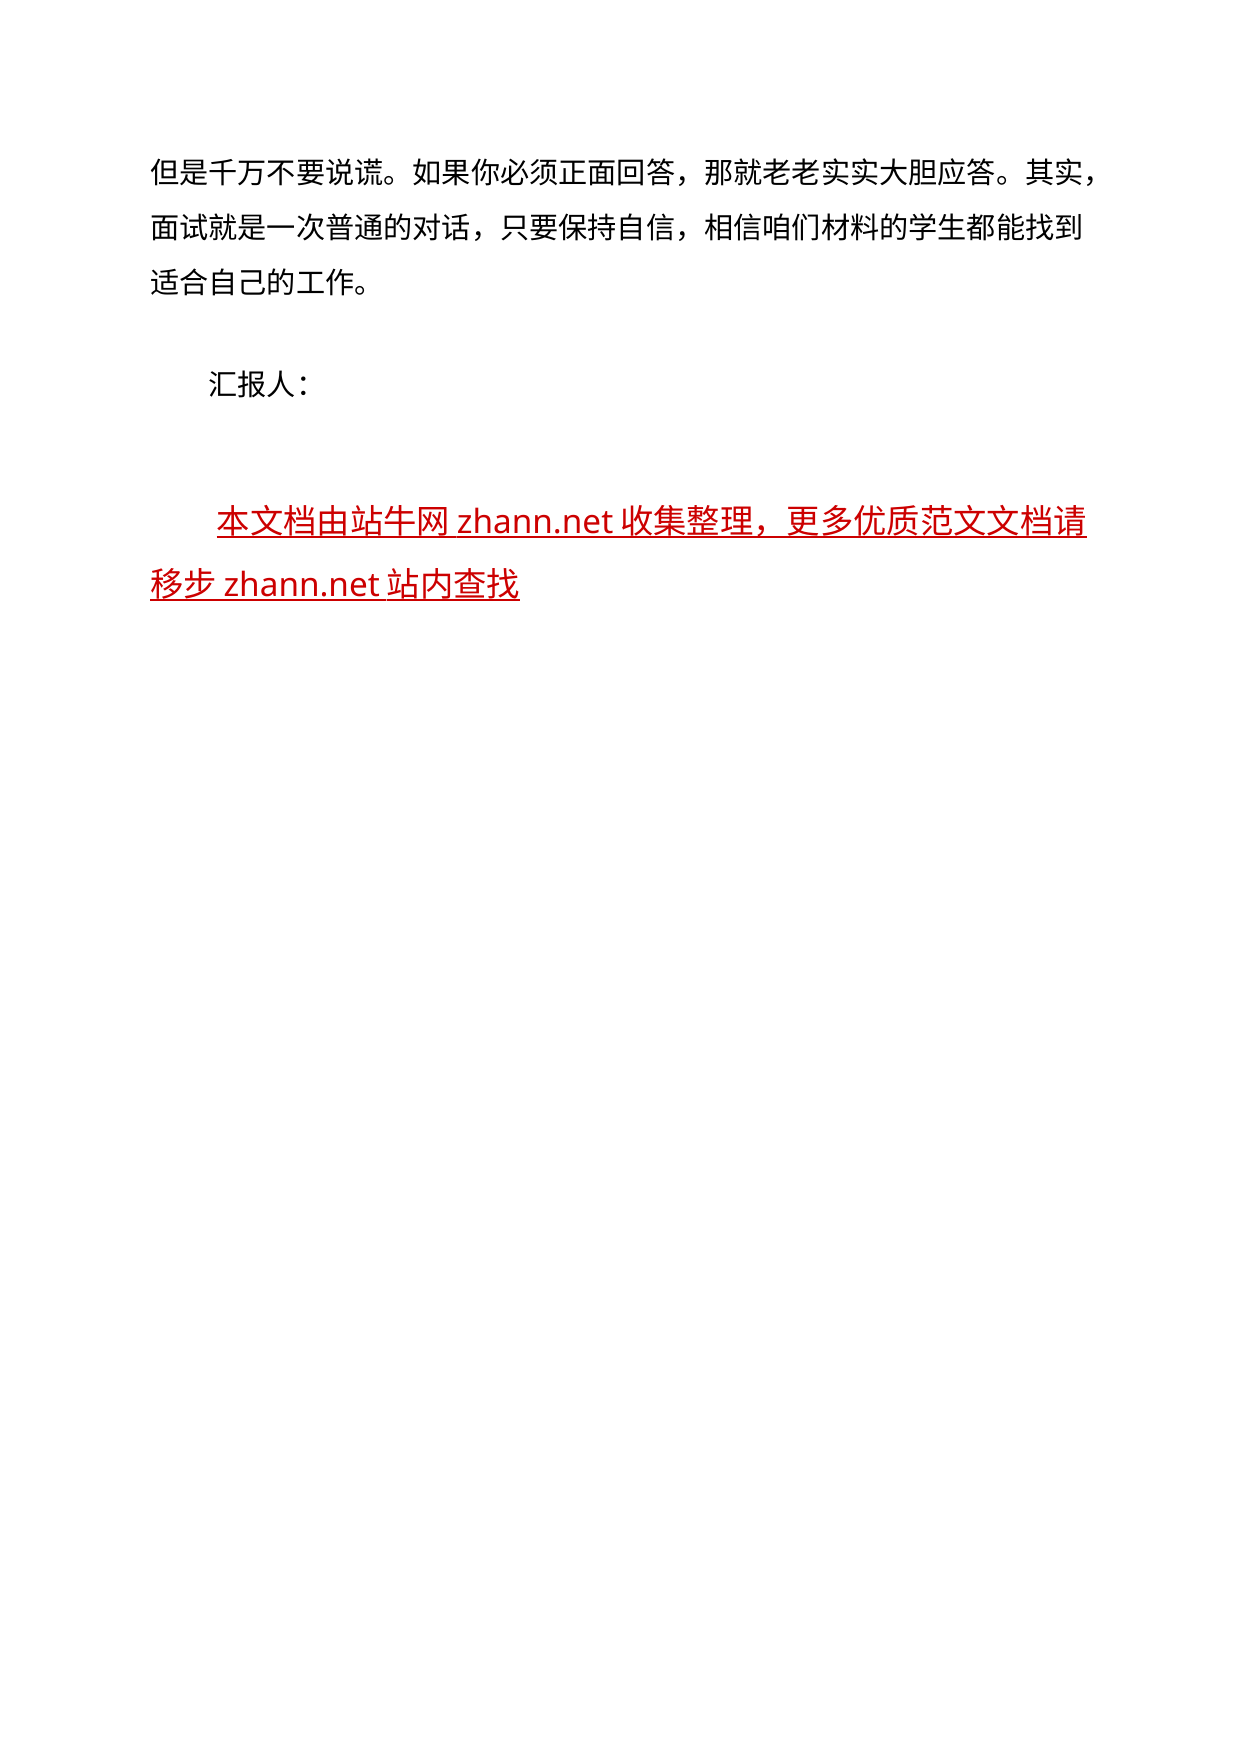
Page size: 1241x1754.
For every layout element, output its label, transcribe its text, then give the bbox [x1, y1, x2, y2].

text 汇报人： [150, 362, 1090, 404]
text 本文档由站牛网zhann.net收集整理，更多优质范文文档请移步zhann.net站内查找 [150, 494, 1090, 606]
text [150, 150, 1090, 302]
